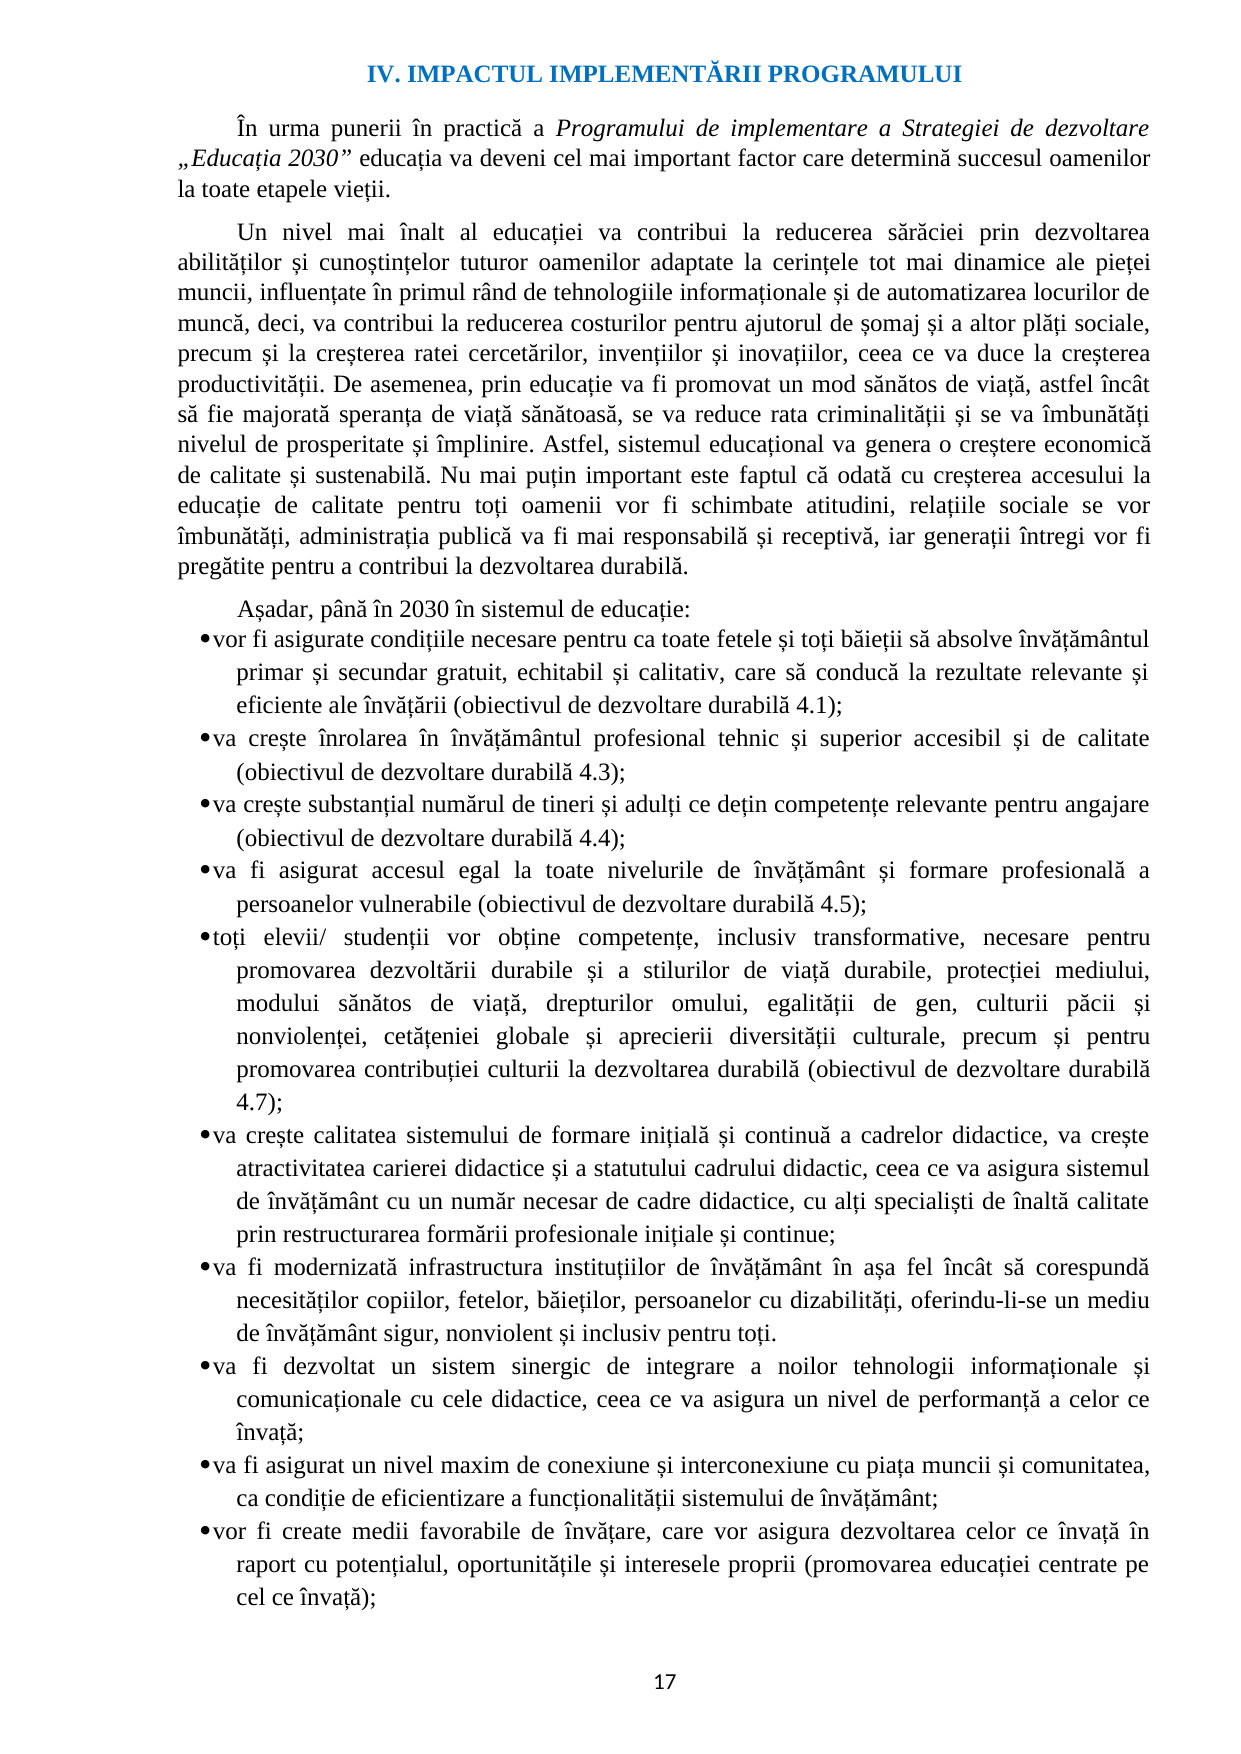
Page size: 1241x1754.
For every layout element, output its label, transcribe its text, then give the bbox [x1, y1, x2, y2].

list vor fi asigurate condițiile necesare pentru ca toate fetele și toți băieții să absolve învățământul primar și secundar gratuit, echitabil și calitativ, care să conducă la rezultate relevante și eficiente ale învățării (obiectivul de dezvoltare durabilă 4.1); [201, 624, 1150, 719]
subtitle IV. IMPACTUL IMPLEMENTĂRII PROGRAMULUI [295, 59, 1033, 88]
list vor fi create medii favorabile de învățare, care vor asigura dezvoltarea celor ce învață în raport cu potențialul, oportunitățile și interesele proprii (promovarea educației centrate pe cel ce învață); [201, 1516, 1151, 1611]
list va crește înrolarea în învățământul profesional tehnic și superior accesibil și de calitate (obiectivul de dezvoltare durabilă 4.3); [201, 723, 1151, 785]
list toți elevii/ studenții vor obține competențe, inclusiv transformative, necesare pentru promovarea dezvoltării durabile și a stilurilor de viață durabile, protecției mediului, modului sănătos de viață, drepturilor omului, egalității de gen, culturii păcii și nonviolenței, cetățeniei globale și aprecierii diversității culturale, precum și pentru promovarea contribuției culturii la dezvoltarea durabilă (obiectivul de dezvoltare durabilă 4.7); [201, 922, 1152, 1116]
list va crește calitatea sistemului de formare inițială și continuă a cadrelor didactice, va crește atractivitatea carierei didactice și a statutului cadrului didactic, ceea ce va asigura sistemul de învățământ cu un număr necesar de cadre didactice, cu alți specialiști de înaltă calitate prin restructurarea formării profesionale inițiale și continue; [201, 1120, 1151, 1248]
text Așadar, până în 2030 în sistemul de educație: [177, 594, 1152, 623]
list va fi dezvoltat un sistem sinergic de integrare a noilor tehnologii informaționale și comunicaționale cu cele didactice, ceea ce va asigura un nivel de performanță a celor ce învață; [201, 1351, 1152, 1446]
list va crește substanțial numărul de tineri și adulți ce dețin competențe relevante pentru angajare (obiectivul de dezvoltare durabilă 4.4); [201, 789, 1151, 851]
text Un nivel mai înalt al educației va contribui la reducerea sărăciei prin dezvoltarea abilităților și cunoștințelor tuturor oamenilor adaptate la cerințele tot mai dinamice ale pieței muncii, influențate în primul rând de tehnologiile informaționale și de automatizarea locurilor de muncă, deci, va contribui la reducerea costurilor pentru ajutorul de șomaj și a altor plăți sociale, precum și la creșterea ratei cercetărilor, invențiilor și inovațiilor, ceea ce va duce la creșterea productivității. De asemenea, prin educație va fi promovat un mod sănătos de viață, astfel încât să fie majorată speranța de viață sănătoasă, se va reduce rata criminalității și se va îmbunătăți nivelul de prosperitate și împlinire. Astfel, sistemul educațional va genera o creștere economică de calitate și sustenabilă. Nu mai puțin important este faptul că odată cu creșterea accesului la educație de calitate pentru toți oamenii vor fi schimbate atitudini, relațiile sociale se vor îmbunătăți, administrația publică va fi mai responsabilă și receptivă, iar generații întregi vor fi pregătite pentru a contribui la dezvoltarea durabilă. [177, 217, 1152, 580]
list va fi modernizată infrastructura instituțiilor de învățământ în așa fel încât să corespundă necesităților copiilor, fetelor, băieților, persoanelor cu dizabilități, oferindu-li-se un mediu de învățământ sigur, nonviolent și inclusiv pentru toți. [201, 1252, 1151, 1347]
text În urma punerii în practică a Programului de implementare a Strategiei de dezvoltare „Educația 2030” educația va deveni cel mai important factor care determină succesul oamenilor la toate etapele vieții. [177, 113, 1152, 202]
list va fi asigurat accesul egal la toate nivelurile de învățământ și formare profesională a persoanelor vulnerabile (obiectivul de dezvoltare durabilă 4.5); [201, 856, 1152, 917]
list va fi asigurat un nivel maxim de conexiune și interconexiune cu piața muncii și comunitatea, ca condiție de eficientizare a funcționalității sistemului de învățământ; [201, 1450, 1151, 1512]
